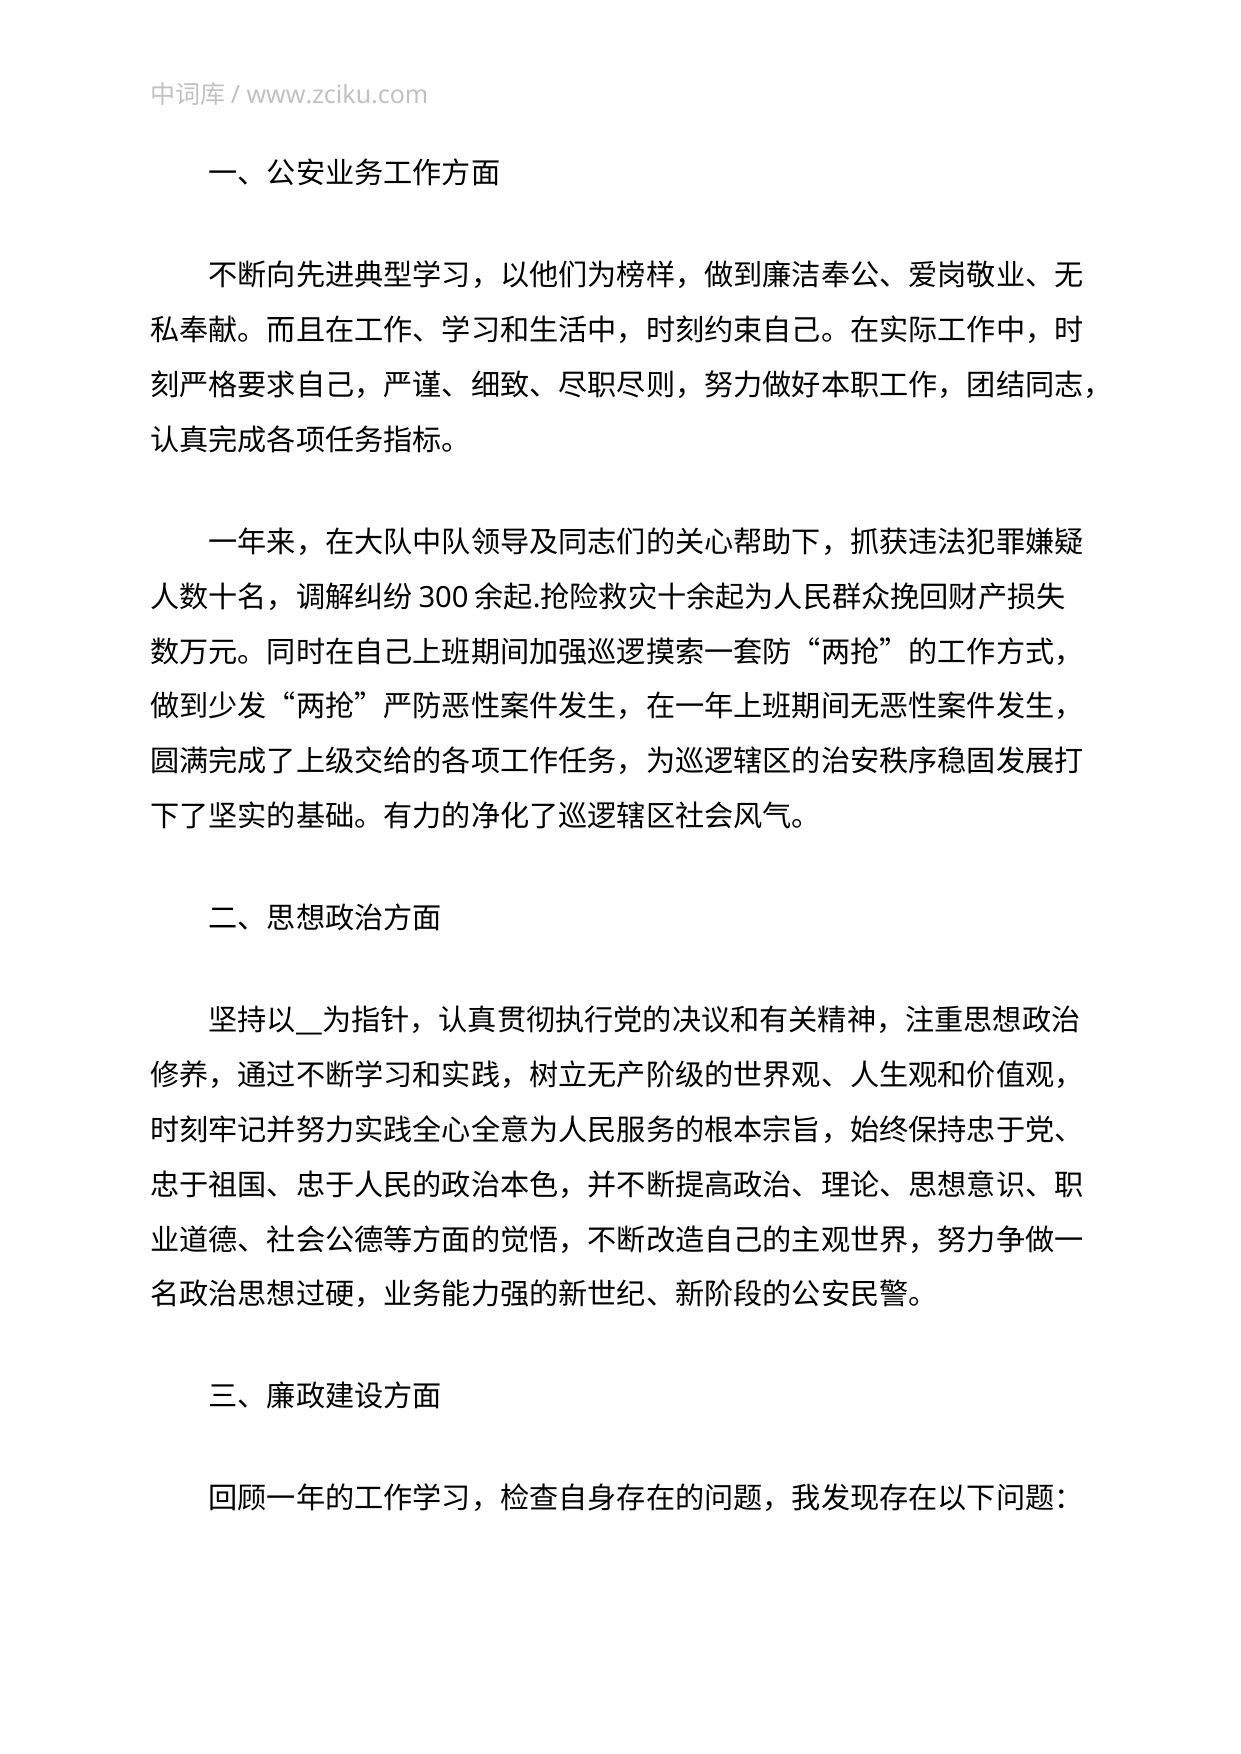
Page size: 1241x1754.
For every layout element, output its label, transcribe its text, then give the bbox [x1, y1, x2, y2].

text 二、思想政治方面 [150, 894, 1090, 937]
text 回顾一年的工作学习，检查自身存在的问题，我发现存在以下问题： [150, 1474, 1090, 1517]
text 坚持以__为指针，认真贯彻执行党的决议和有关精神，注重思想政治修养，通过不断学习和实践，树立无产阶级的世界观、人生观和价值观，时刻牢记并努力实践全心全意为人民服务的根本宗旨，始终保持忠于党、忠于祖国、忠于人民的政治本色，并不断提高政治、理论、思想意识、职业道德、社会公德等方面的觉悟，不断改造自己的主观世界，努力争做一名政治思想过硬，业务能力强的新世纪、新阶段的公安民警。 [150, 996, 1090, 1313]
text 一年来，在大队中队领导及同志们的关心帮助下，抓获违法犯罪嫌疑人数十名，调解纠纷300余起.抢险救灾十余起为人民群众挽回财产损失数万元。同时在自己上班期间加强巡逻摸索一套防“两抢”的工作方式，做到少发“两抢”严防恶性案件发生，在一年上班期间无恶性案件发生，圆满完成了上级交给的各项工作任务，为巡逻辖区的治安秩序稳固发展打下了坚实的基础。有力的净化了巡逻辖区社会风气。 [150, 518, 1090, 835]
text 不断向先进典型学习，以他们为榜样，做到廉洁奉公、爱岗敬业、无私奉献。而且在工作、学习和生活中，时刻约束自己。在实际工作中，时刻严格要求自己，严谨、细致、尽职尽则，努力做好本职工作，团结同志，认真完成各项任务指标。 [150, 252, 1090, 459]
text 三、廉政建设方面 [150, 1373, 1090, 1415]
text 一、公安业务工作方面 [150, 150, 1090, 192]
